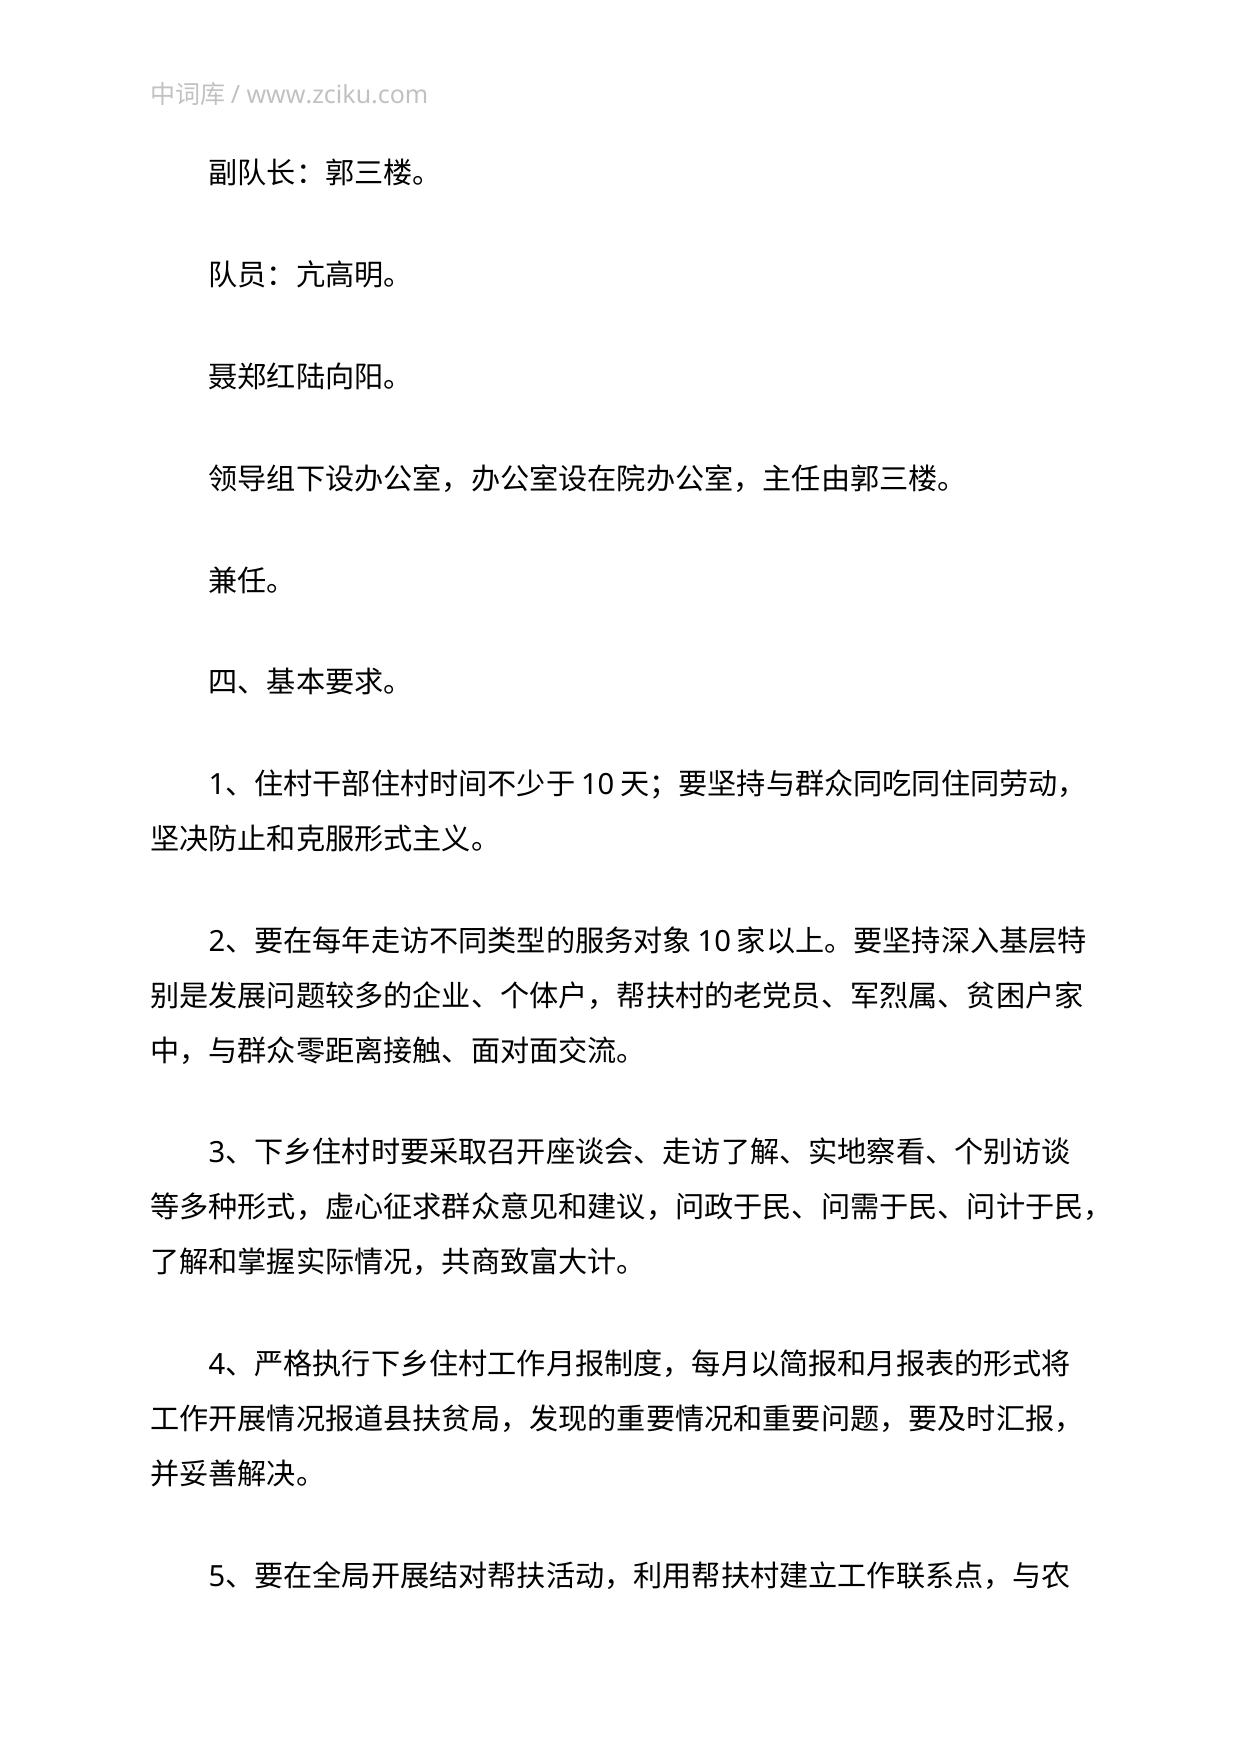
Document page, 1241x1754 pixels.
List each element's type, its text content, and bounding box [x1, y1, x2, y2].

text 副队长：郭三楼。 [150, 150, 1090, 192]
text 聂郑红陆向阳。 [150, 353, 1090, 396]
text 2、要在每年走访不同类型的服务对象10家以上。要坚持深入基层特别是发展问题较多的企业、个体户，帮扶村的老党员、军烈属、贫困户家中，与群众零距离接触、面对面交流。 [150, 917, 1090, 1069]
text 4、严格执行下乡住村工作月报制度，每月以简报和月报表的形式将工作开展情况报道县扶贫局，发现的重要情况和重要问题，要及时汇报，并妥善解决。 [150, 1341, 1090, 1493]
text 1、住村干部住村时间不少于10天；要坚持与群众同吃同住同劳动，坚决防止和克服形式主义。 [150, 761, 1090, 858]
text 领导组下设办公室，办公室设在院办公室，主任由郭三楼。 [150, 455, 1090, 498]
text 队员：亢高明。 [150, 252, 1090, 294]
text 3、下乡住村时要采取召开座谈会、走访了解、实地察看、个别访谈等多种形式，虚心征求群众意见和建议，问政于民、问需于民、问计于民，了解和掌握实际情况，共商致富大计。 [150, 1129, 1090, 1281]
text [150, 1552, 1090, 1595]
text 四、基本要求。 [150, 659, 1090, 701]
text 兼任。 [150, 557, 1090, 599]
